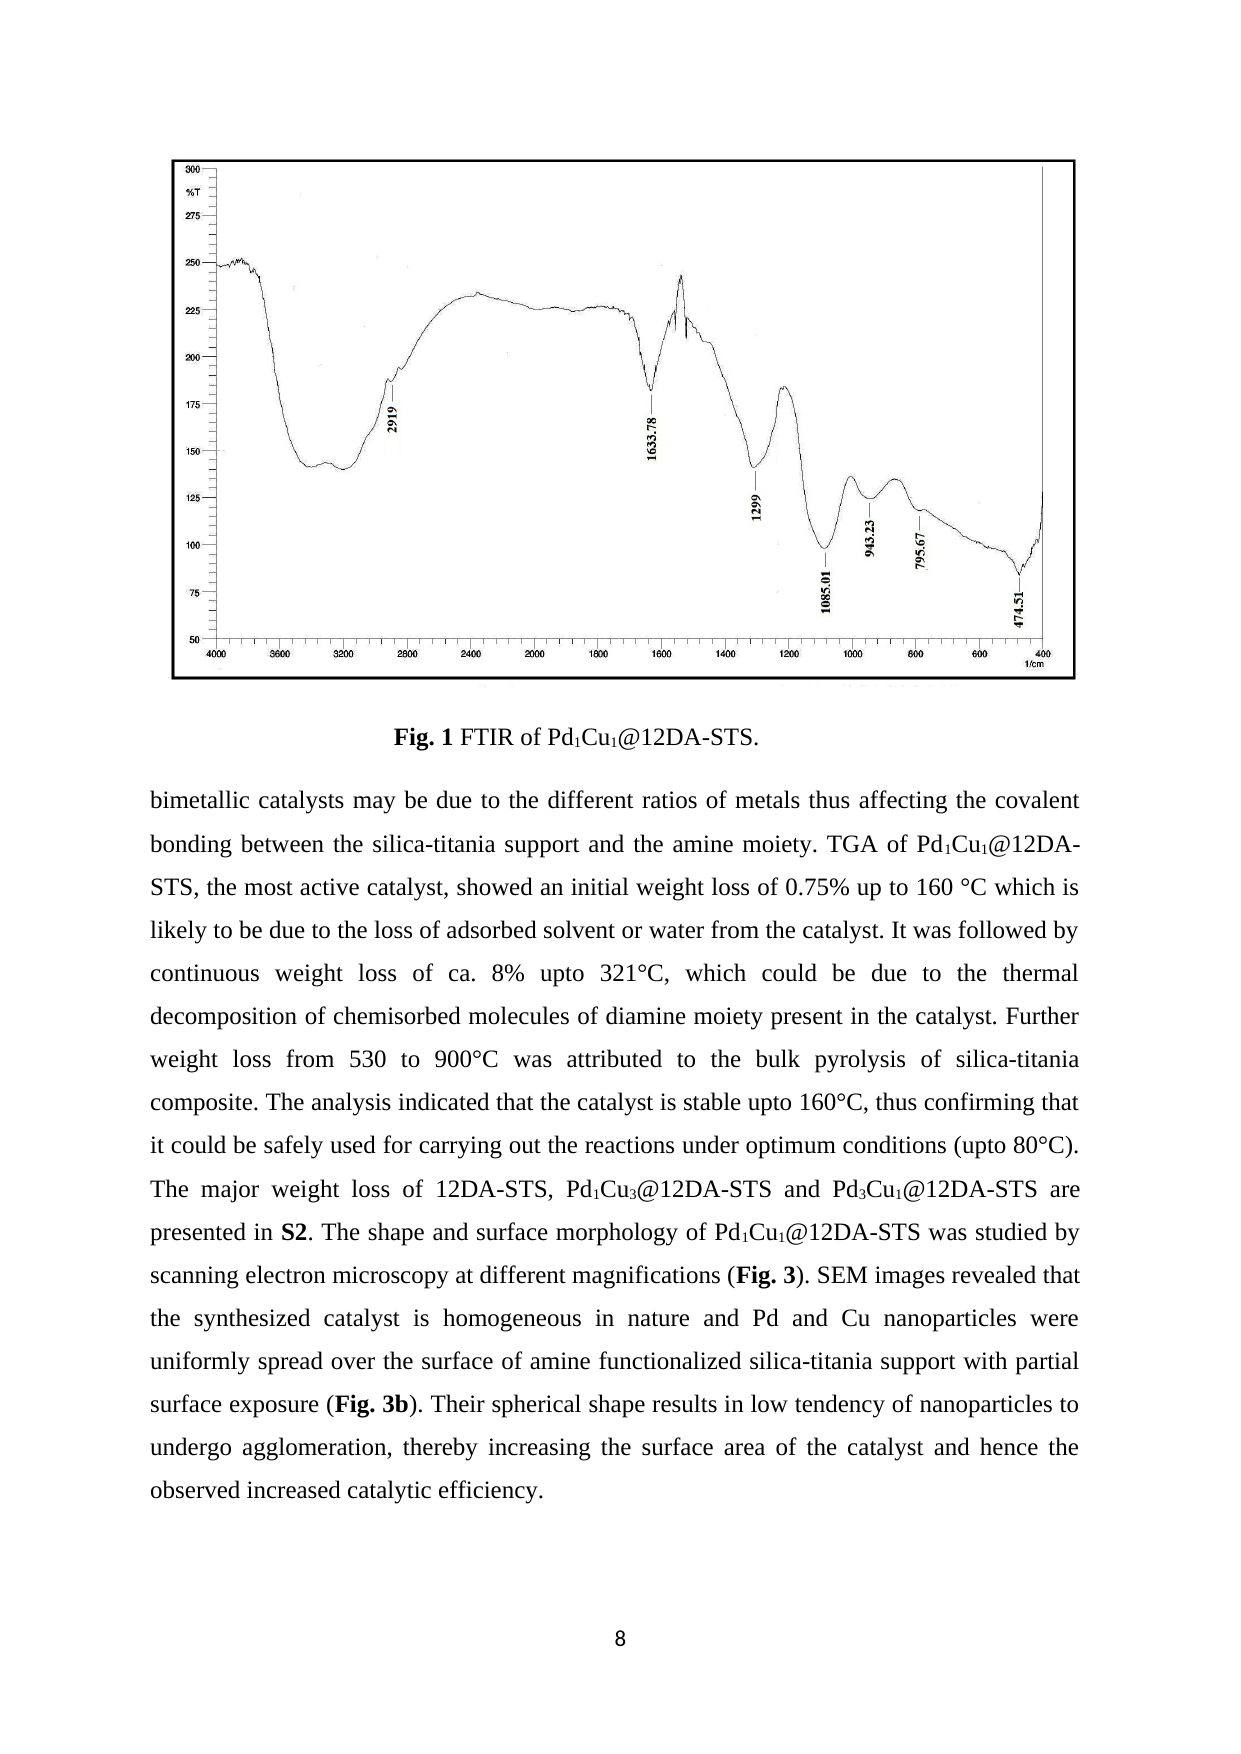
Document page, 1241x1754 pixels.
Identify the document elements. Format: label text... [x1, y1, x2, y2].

picture [150, 150, 1091, 687]
text bimetallic catalysts may be due to the different ratios of metals thus affecting the covalent bonding between the silica-titania support and the amine moiety. TGA of Pd1Cu1@12DA-STS, the most active catalyst, showed an initial weight loss of 0.75% up to 160 °C which is likely to be due to the loss of adsorbed solvent or water from the catalyst. It was followed by continuous weight loss of ca. 8% upto 321°C, which could be due to the thermal decomposition of chemisorbed molecules of diamine moiety present in the catalyst. Further weight loss from 530 to 900°C was attributed to the bulk pyrolysis of silica-titania composite. The analysis indicated that the catalyst is stable upto 160°C, thus confirming that it could be safely used for carrying out the reactions under optimum conditions (upto 80°C). The major weight loss of 12DA-STS, Pd1Cu3@12DA-STS and Pd3Cu1@12DA-STS are presented in S2. The shape and surface morphology of Pd1Cu1@12DA-STS was studied by scanning electron microscopy at different magnifications (Fig. 3). SEM images revealed that the synthesized catalyst is homogeneous in nature and Pd and Cu nanoparticles were uniformly spread over the surface of amine functionalized silica-titania support with partial surface exposure (Fig. 3b). Their spherical shape results in low tendency of nanoparticles to undergo agglomeration, thereby increasing the surface area of the catalyst and hence the observed increased catalytic efficiency. [150, 786, 1080, 1504]
text Fig. 1 FTIR of Pd1Cu1@12DA-STS. [150, 722, 1080, 750]
